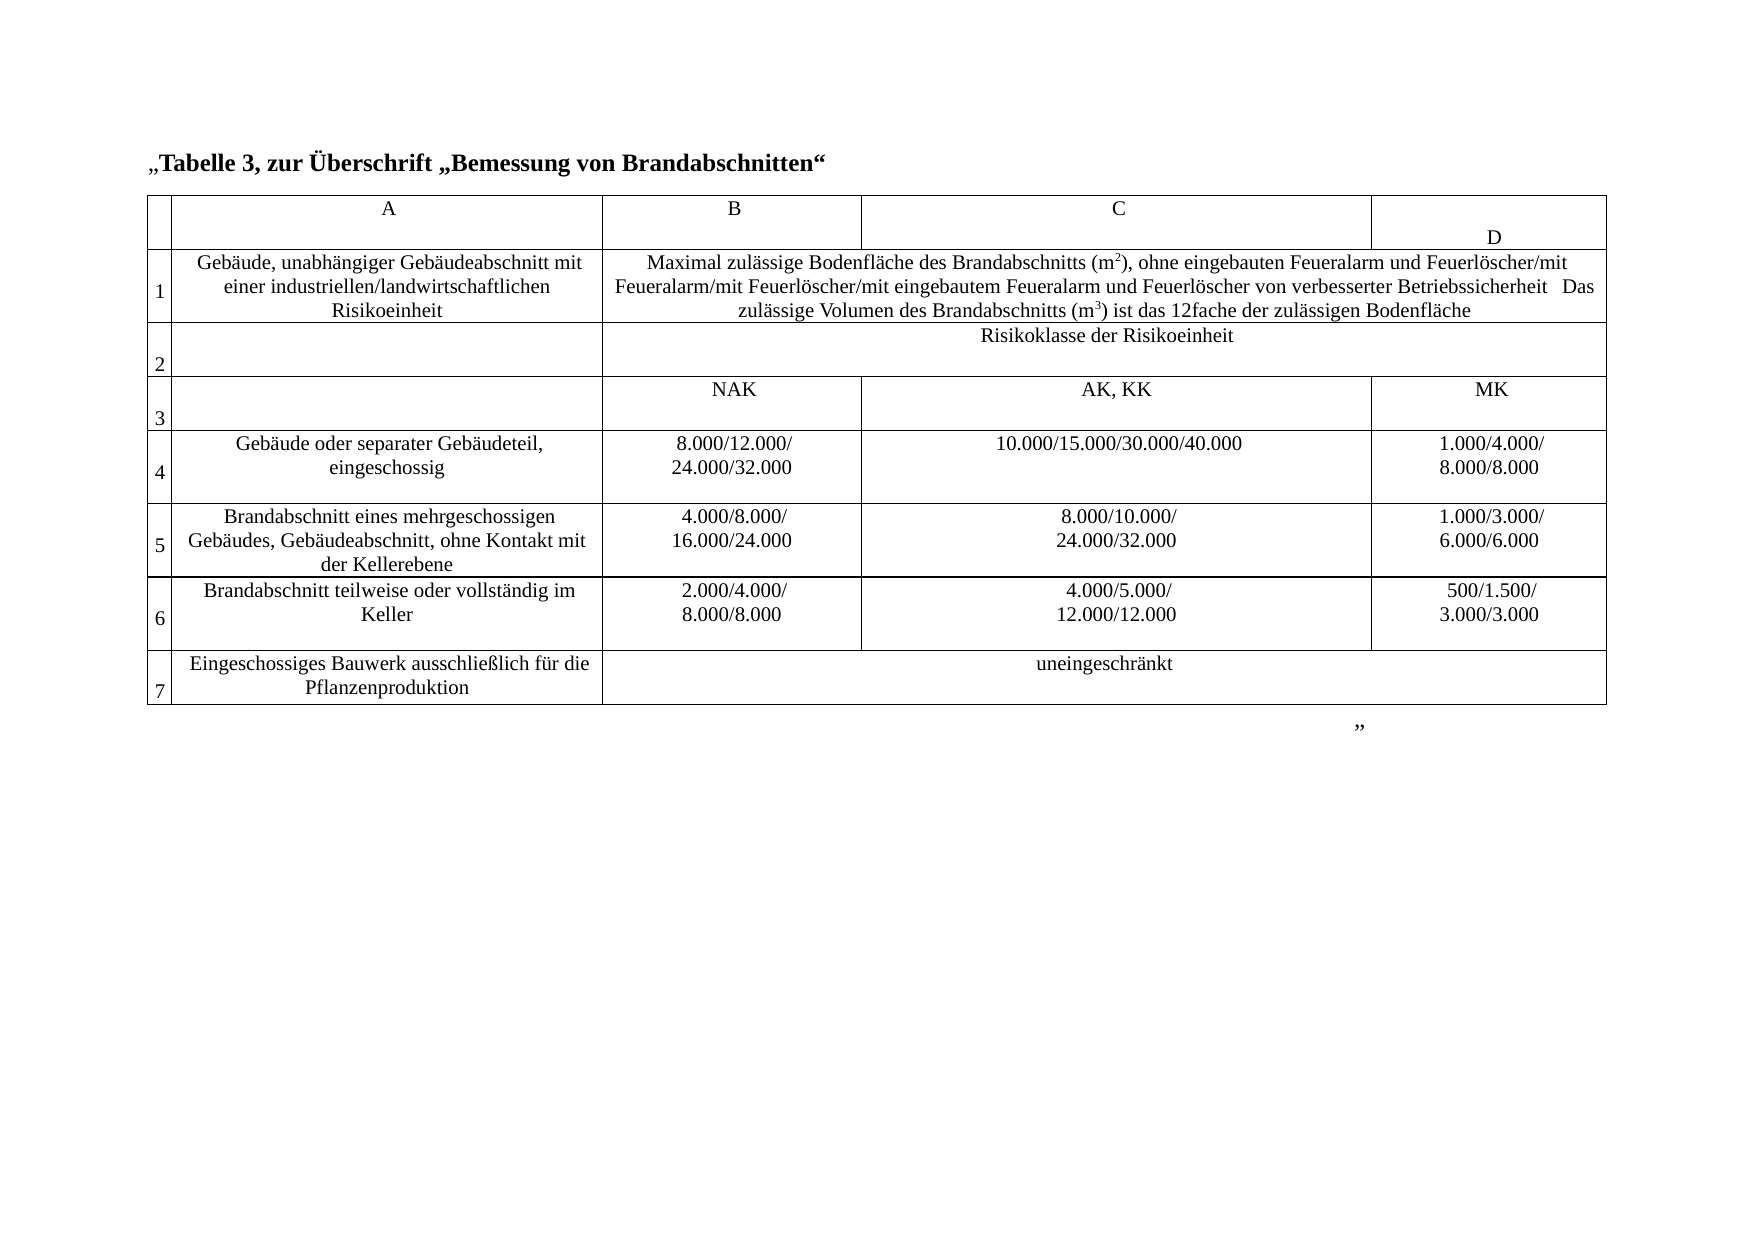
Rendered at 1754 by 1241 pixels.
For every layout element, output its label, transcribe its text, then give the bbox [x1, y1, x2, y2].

table_header [148, 196, 171, 249]
table_cell 8.000/12.000/ 24.000/32.000 [603, 431, 861, 503]
table_header B [603, 196, 861, 249]
table_cell 1.000/4.000/ 8.000/8.000 [1372, 431, 1606, 503]
table_cell Brandabschnitt eines mehrgeschossigen Gebäudes, Gebäudeabschnitt, ohne Kontakt mit der Kellerebene [172, 504, 602, 576]
table_cell 7 [148, 651, 171, 703]
table_cell Maximal zulässige Bodenfläche des Brandabschnitts (m2), ohne eingebauten Feueralarm und Feuerlöscher/mit Feueralarm/mit Feuerlöscher/mit eingebautem Feueralarm und Feuerlöscher von verbesserter Betriebssicherheit Das zulässige Volumen des Brandabschnitts (m3) ist das 12fache der zulässigen Bodenfläche [603, 250, 1606, 322]
table_cell 3 [148, 377, 171, 430]
table_cell 2.000/4.000/ 8.000/8.000 [603, 578, 861, 650]
table_cell Risikoklasse der Risikoeinheit [603, 323, 1606, 376]
table_cell 6 [148, 578, 171, 650]
table_header D [1372, 196, 1606, 249]
table_cell uneingeschränkt [603, 651, 1606, 703]
table_cell 4.000/8.000/ 16.000/24.000 [603, 504, 861, 576]
table_cell 8.000/10.000/ 24.000/32.000 [862, 504, 1371, 576]
table_cell 1.000/3.000/ 6.000/6.000 [1372, 504, 1606, 576]
table_cell MK [1372, 377, 1606, 430]
table_cell 4.000/5.000/ 12.000/12.000 [862, 578, 1371, 650]
table_cell 1 [148, 250, 171, 322]
table_cell Brandabschnitt teilweise oder vollständig im Keller [172, 578, 602, 650]
text „ [148, 705, 1606, 733]
table_cell [172, 377, 602, 430]
table_cell 5 [148, 504, 171, 576]
table_cell 4 [148, 431, 171, 503]
text „Tabelle 3, zur Überschrift „Bemessung von Brandabschnitten“ [148, 148, 1606, 176]
table_cell Gebäude, unabhängiger Gebäudeabschnitt mit einer industriellen/landwirtschaftlichen Risikoeinheit [172, 250, 602, 322]
table_cell AK, KK [862, 377, 1371, 430]
table_cell NAK [603, 377, 861, 430]
table_cell Gebäude oder separater Gebäudeteil, eingeschossig [172, 431, 602, 503]
table_cell 500/1.500/ 3.000/3.000 [1372, 578, 1606, 650]
table_cell 10.000/15.000/30.000/40.000 [862, 431, 1371, 503]
table_header A [172, 196, 602, 249]
table_cell Eingeschossiges Bauwerk ausschließlich für die Pflanzenproduktion [172, 651, 602, 703]
table_header C [862, 196, 1371, 249]
table_cell [172, 323, 602, 376]
table_cell 2 [148, 323, 171, 376]
